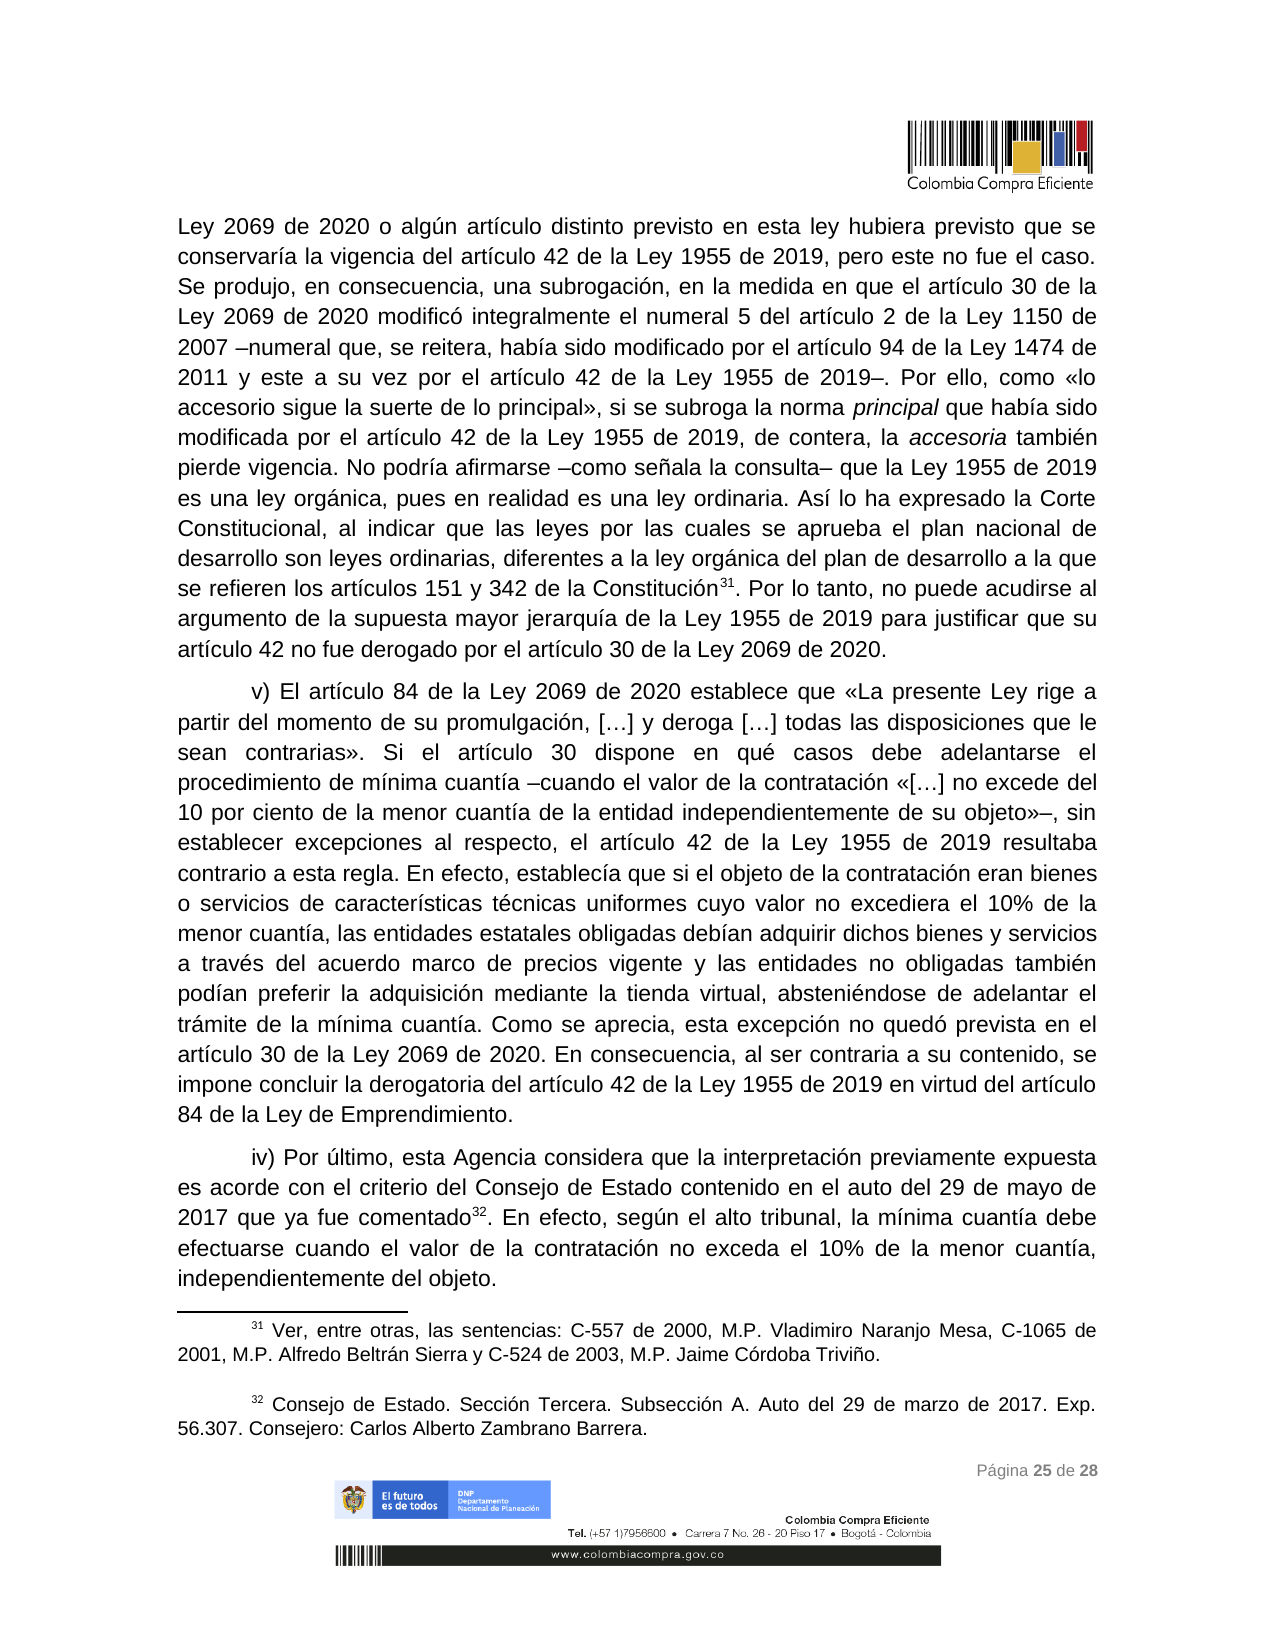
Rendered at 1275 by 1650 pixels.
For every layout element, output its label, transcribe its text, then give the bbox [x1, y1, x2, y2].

text iv) El artículo 30 de la Ley 2069 de 2020 es una norma posterior en el tiempo al artículo 42 de la Ley 1955 de 2019 y además es especial en la regulación del trámite de la mínima cuantía. Este es un argumento adicional para sostener que el artículo 42 de la Ley 1955 de 2019 se encuentra derogado, pues una norma posterior y especial reguló la mínima cuantía, sin dejarlo vigente. Cuestión distinta habría sido que el artículo 30 de la Ley 2069 de 2020 o algún artículo distinto previsto en esta ley hubiera previsto que se conservaría la vigencia del artículo 42 de la Ley 1955 de 2019, pero este no fue el caso. Se produjo, en consecuencia, una subrogación, en la medida en que el artículo 30 de la Ley 2069 de 2020 modificó integralmente el numeral 5 del artículo 2 de la Ley 1150 de 2007 –numeral que, se reitera, había sido modificado por el artículo 94 de la Ley 1474 de 2011 y este a su vez por el artículo 42 de la Ley 1955 de 2019–. Por ello, como «lo accesorio sigue la suerte de lo principal», si se subroga la norma principal que había sido modificada por el artículo 42 de la Ley 1955 de 2019, de contera, la accesoria también pierde vigencia. No podría afirmarse –como señala la consulta– que la Ley 1955 de 2019 es una ley orgánica, pues en realidad es una ley ordinaria. Así lo ha expresado la Corte Constitucional, al indicar que las leyes por las cuales se aprueba el plan nacional de desarrollo son leyes ordinarias, diferentes a la ley orgánica del plan de desarrollo a la que se refieren los artículos 151 y 342 de la Constitución. Por lo tanto, no puede acudirse al argumento de la supuesta mayor jerarquía de la Ley 1955 de 2019 para justificar que su artículo 42 no fue derogado por el artículo 30 de la Ley 2069 de 2020. [177, 213, 1098, 662]
picture [334, 1480, 942, 1566]
text iv) Por último, esta Agencia considera que la interpretación previamente expuesta es acorde con el criterio del Consejo de Estado contenido en el auto del 29 de mayo de 2017 que ya fue comentado. En efecto, según el alto tribunal, la mínima cuantía debe efectuarse cuando el valor de la contratación no exceda el 10% de la menor cuantía, independientemente del objeto. [177, 1144, 1098, 1291]
text v) El artículo 84 de la Ley 2069 de 2020 establece que «La presente Ley rige a partir del momento de su promulgación, […] y deroga […] todas las disposiciones que le sean contrarias». Si el artículo 30 dispone en qué casos debe adelantarse el procedimiento de mínima cuantía –cuando el valor de la contratación «[…] no excede del 10 por ciento de la menor cuantía de la entidad independientemente de su objeto»–, sin establecer excepciones al respecto, el artículo 42 de la Ley 1955 de 2019 resultaba contrario a esta regla. En efecto, establecía que si el objeto de la contratación eran bienes o servicios de características técnicas uniformes cuyo valor no excediera el 10% de la menor cuantía, las entidades estatales obligadas debían adquirir dichos bienes y servicios a través del acuerdo marco de precios vigente y las entidades no obligadas también podían preferir la adquisición mediante la tienda virtual, absteniéndose de adelantar el trámite de la mínima cuantía. Como se aprecia, esta excepción no quedó prevista en el artículo 30 de la Ley 2069 de 2020. En consecuencia, al ser contraria a su contenido, se impone concluir la derogatoria del artículo 42 de la Ley 1955 de 2019 en virtud del artículo 84 de la Ley de Emprendimiento. [177, 678, 1098, 1127]
picture [899, 114, 1099, 196]
